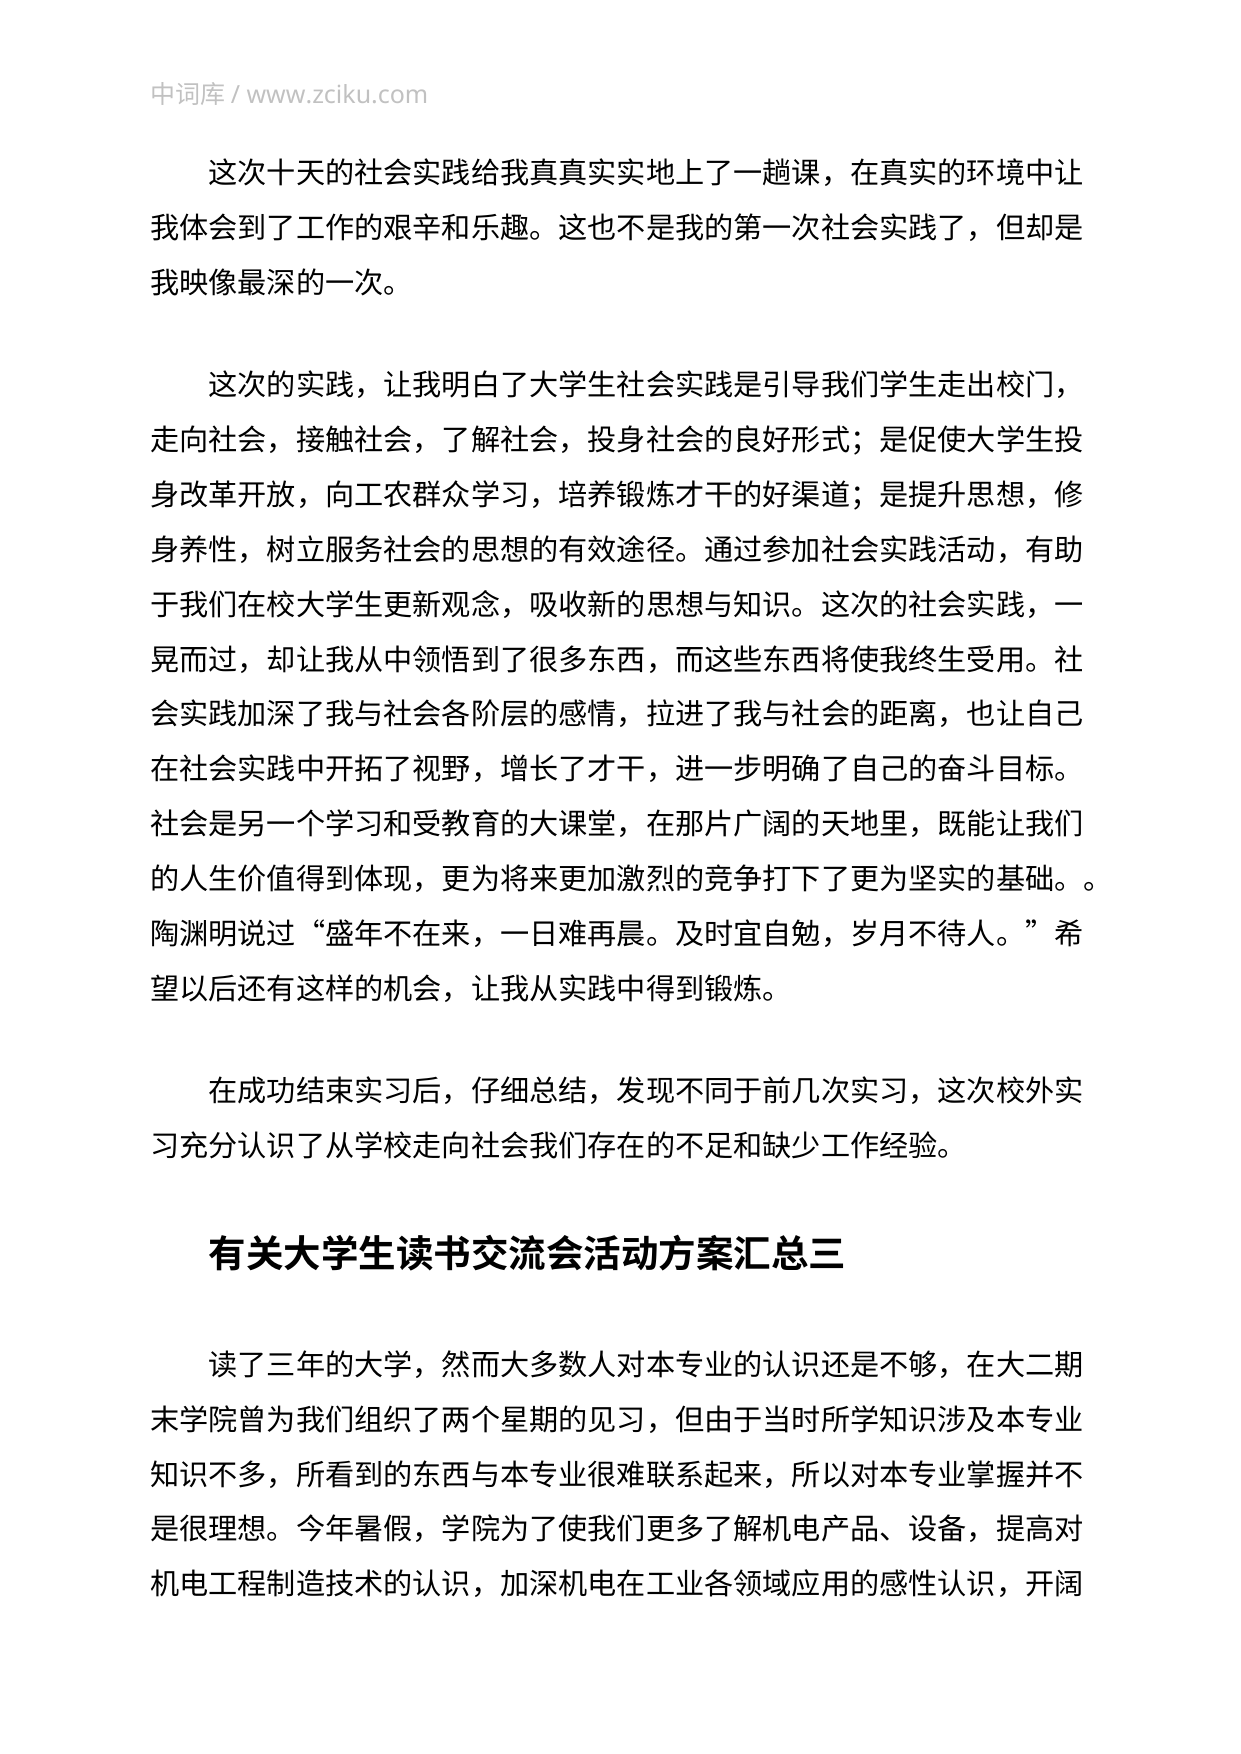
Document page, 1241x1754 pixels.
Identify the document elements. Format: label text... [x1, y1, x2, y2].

text 在成功结束实习后，仔细总结，发现不同于前几次实习，这次校外实习充分认识了从学校走向社会我们存在的不足和缺少工作经验。 [150, 1067, 1090, 1164]
text 有关大学生读书交流会活动方案汇总三 [150, 1224, 1090, 1278]
text 这次的实践，让我明白了大学生社会实践是引导我们学生走出校门，走向社会，接触社会，了解社会，投身社会的良好形式；是促使大学生投身改革开放，向工农群众学习，培养锻炼才干的好渠道；是提升思想，修身养性，树立服务社会的思想的有效途径。通过参加社会实践活动，有助于我们在校大学生更新观念，吸收新的思想与知识。这次的社会实践，一晃而过，却让我从中领悟到了很多东西，而这些东西将使我终生受用。社会实践加深了我与社会各阶层的感情，拉进了我与社会的距离，也让自己在社会实践中开拓了视野，增长了才干，进一步明确了自己的奋斗目标。社会是另一个学习和受教育的大课堂，在那片广阔的天地里，既能让我们的人生价值得到体现，更为将来更加激烈的竞争打下了更为坚实的基础。。陶渊明说过“盛年不在来，一日难再晨。及时宜自勉，岁月不待人。”希望以后还有这样的机会，让我从实践中得到锻炼。 [150, 362, 1090, 1008]
text 这次十天的社会实践给我真真实实地上了一趟课，在真实的环境中让我体会到了工作的艰辛和乐趣。这也不是我的第一次社会实践了，但却是我映像最深的一次。 [150, 150, 1090, 302]
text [150, 1341, 1090, 1603]
